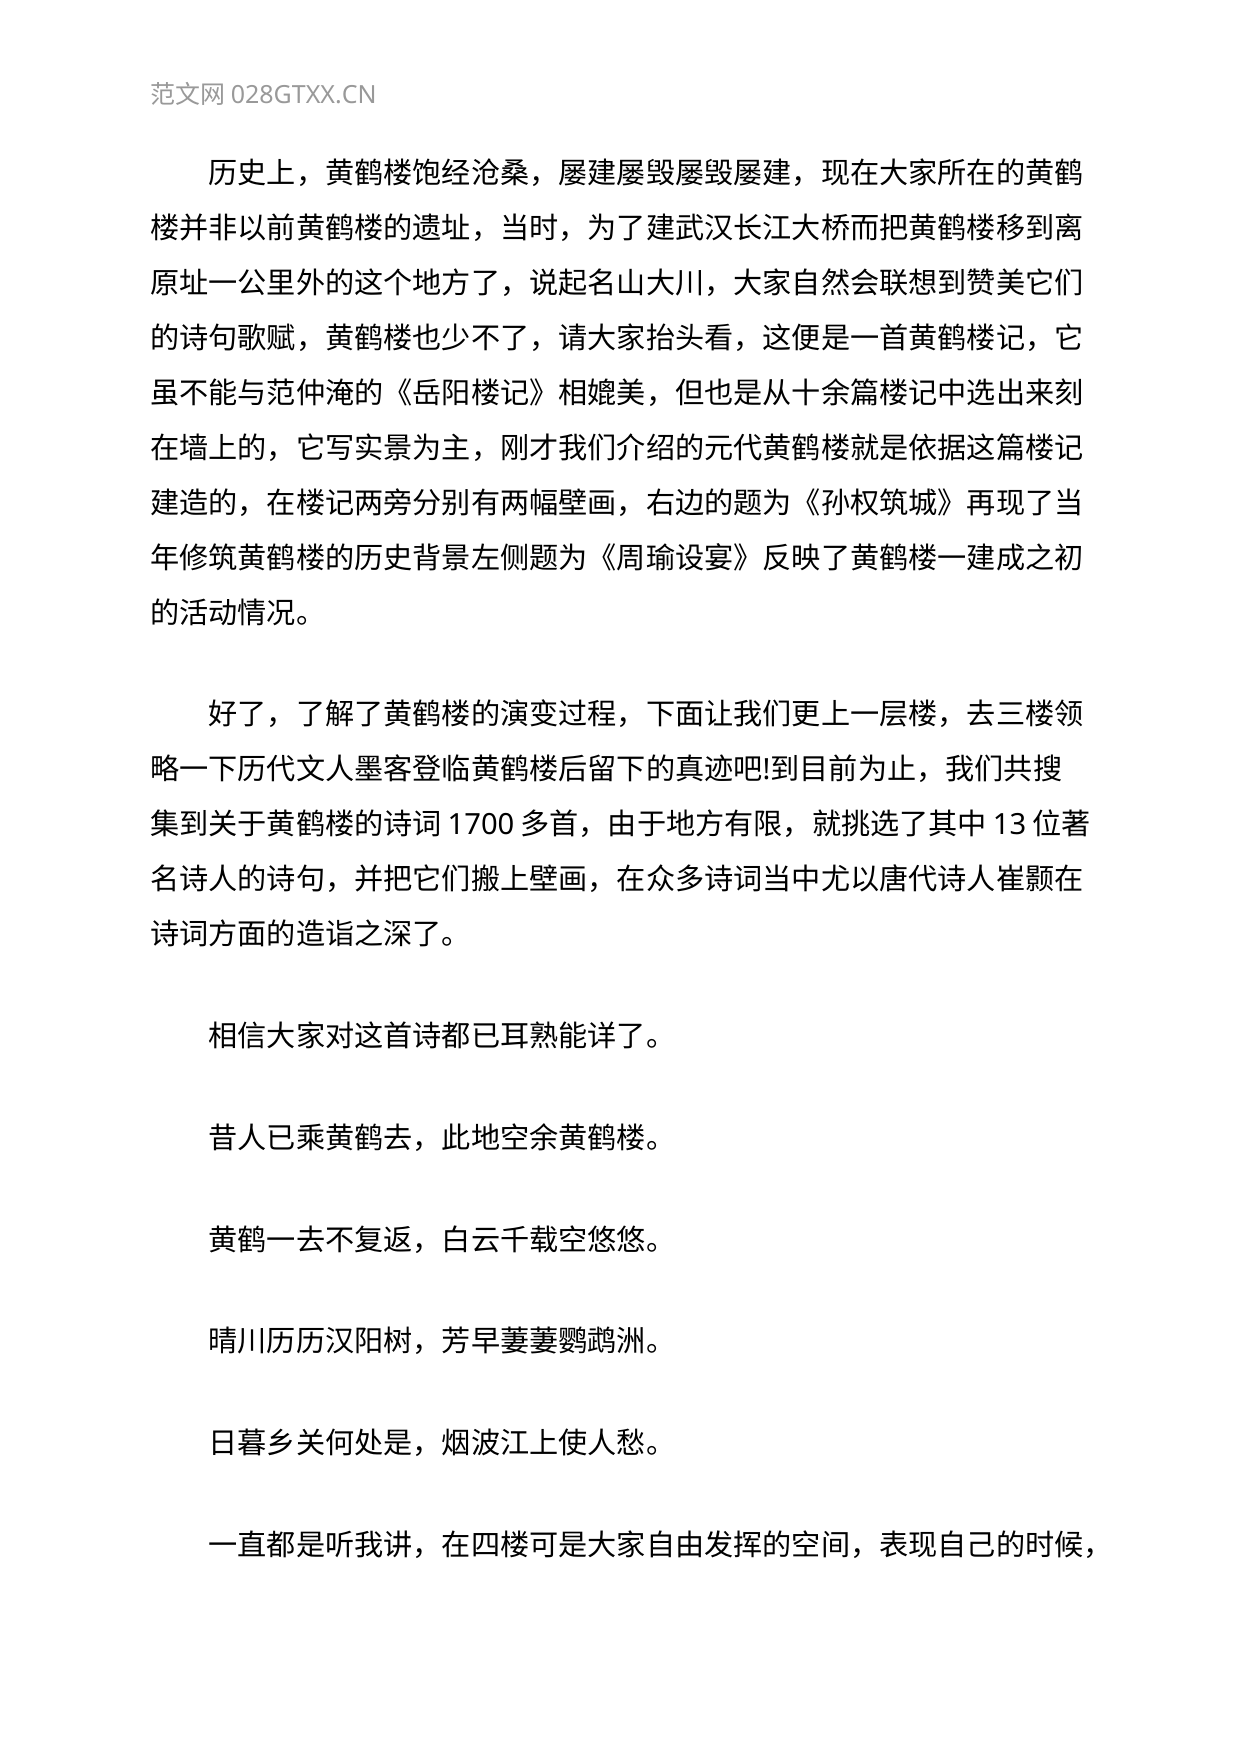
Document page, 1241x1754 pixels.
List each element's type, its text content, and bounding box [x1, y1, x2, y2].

text 晴川历历汉阳树，芳早萋萋鹦鹉洲。 [150, 1318, 1090, 1360]
text 黄鹤一去不复返，白云千载空悠悠。 [150, 1216, 1090, 1258]
text 历史上，黄鹤楼饱经沧桑，屡建屡毁屡毁屡建，现在大家所在的黄鹤楼并非以前黄鹤楼的遗址，当时，为了建武汉长江大桥而把黄鹤楼移到离原址一公里外的这个地方了，说起名山大川，大家自然会联想到赞美它们的诗句歌赋，黄鹤楼也少不了，请大家抬头看，这便是一首黄鹤楼记，它虽不能与范仲淹的《岳阳楼记》相媲美，但也是从十余篇楼记中选出来刻在墙上的，它写实景为主，刚才我们介绍的元代黄鹤楼就是依据这篇楼记建造的，在楼记两旁分别有两幅壁画，右边的题为《孙权筑城》再现了当年修筑黄鹤楼的历史背景左侧题为《周瑜设宴》反映了黄鹤楼一建成之初的活动情况。 [150, 150, 1090, 631]
text 昔人已乘黄鹤去，此地空余黄鹤楼。 [150, 1114, 1090, 1157]
text 好了，了解了黄鹤楼的演变过程，下面让我们更上一层楼，去三楼领略一下历代文人墨客登临黄鹤楼后留下的真迹吧!到目前为止，我们共搜集到关于黄鹤楼的诗词1700多首，由于地方有限，就挑选了其中13位著名诗人的诗句，并把它们搬上壁画，在众多诗词当中尤以唐代诗人崔颢在诗词方面的造诣之深了。 [150, 691, 1090, 953]
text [150, 1521, 1090, 1564]
text 相信大家对这首诗都已耳熟能详了。 [150, 1012, 1090, 1055]
text 日暮乡关何处是，烟波江上使人愁。 [150, 1419, 1090, 1462]
